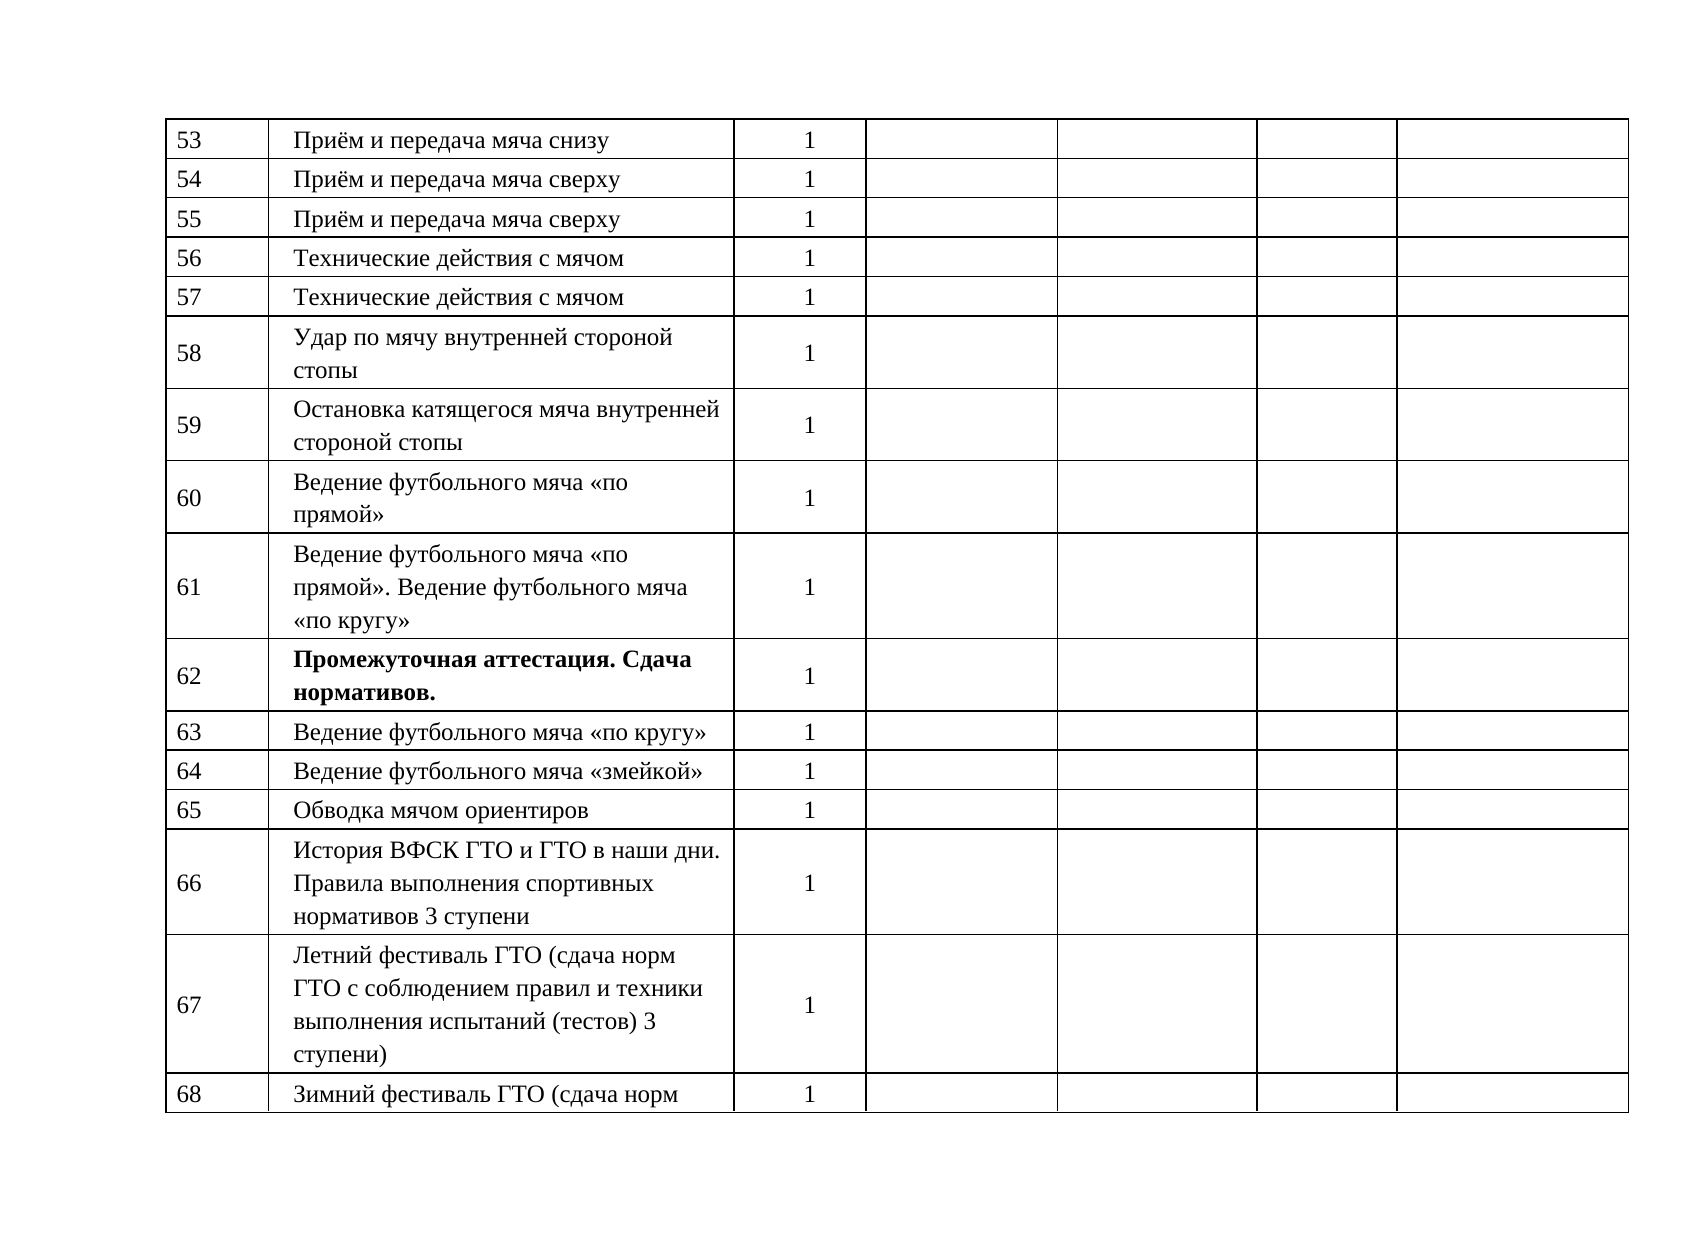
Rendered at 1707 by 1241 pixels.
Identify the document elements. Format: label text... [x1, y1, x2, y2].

table_cell [1058, 830, 1256, 933]
table_cell Летний фестиваль ГТО (сдача норм ГТО с соблюдением правил и техники выполнения испытаний (тестов) 3 ступени) [269, 935, 733, 1072]
table_cell 1 [735, 830, 865, 933]
table_cell 1 [735, 238, 865, 276]
table_cell [867, 712, 1057, 749]
table_cell [1258, 198, 1396, 236]
table_cell 68 [167, 1074, 268, 1111]
table_cell [1398, 1074, 1628, 1111]
table_cell [867, 461, 1057, 532]
table_cell [1258, 389, 1396, 460]
table_cell [1258, 712, 1396, 749]
table_cell [1398, 751, 1628, 789]
table_cell [1058, 790, 1256, 828]
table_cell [269, 1074, 733, 1111]
table_cell [1398, 790, 1628, 828]
table_cell [867, 120, 1057, 157]
table_cell [1258, 639, 1396, 710]
table_cell [1398, 159, 1628, 197]
table_cell [1258, 935, 1396, 1072]
table_cell 60 [167, 461, 268, 532]
table_cell 61 [167, 534, 268, 638]
table_cell [867, 751, 1057, 789]
table_cell [1398, 198, 1628, 236]
table_cell [1258, 790, 1396, 828]
table_cell 64 [167, 751, 268, 789]
table_cell [1258, 238, 1396, 276]
table_cell 66 [167, 830, 268, 933]
table_cell [1398, 120, 1628, 157]
table_cell [1058, 317, 1256, 387]
table_cell [1398, 639, 1628, 710]
table_cell [867, 534, 1057, 638]
table_cell 1 [735, 317, 865, 387]
table_cell [1398, 712, 1628, 749]
table_cell 55 [167, 198, 268, 236]
table_cell [1258, 120, 1396, 157]
table_cell [1398, 935, 1628, 1072]
table_cell [1058, 534, 1256, 638]
table_cell [1258, 461, 1396, 532]
table_cell [867, 1074, 1057, 1111]
table_cell 1 [735, 198, 865, 236]
table_cell [1258, 277, 1396, 315]
table_cell Приём и передача мяча сверху [269, 198, 733, 236]
table_cell Обводка мячом ориентиров [269, 790, 733, 828]
table_cell [1058, 751, 1256, 789]
table_cell [1258, 830, 1396, 933]
table_cell [1058, 198, 1256, 236]
table_cell [867, 159, 1057, 197]
table_cell [1058, 1074, 1256, 1111]
table_cell 1 [735, 935, 865, 1072]
table_cell 58 [167, 317, 268, 387]
table_cell Остановка катящегося мяча внутренней стороной стопы [269, 389, 733, 460]
table_cell Удар по мячу внутренней стороной стопы [269, 317, 733, 387]
table_cell 62 [167, 639, 268, 710]
table_cell [867, 389, 1057, 460]
table_cell [1398, 389, 1628, 460]
table_cell [1398, 317, 1628, 387]
table_cell 1 [735, 1074, 865, 1111]
table_cell 56 [167, 238, 268, 276]
table_cell 67 [167, 935, 268, 1072]
table_cell 57 [167, 277, 268, 315]
table_cell [1058, 461, 1256, 532]
table_cell 1 [735, 277, 865, 315]
table_cell [1058, 935, 1256, 1072]
table_cell [867, 317, 1057, 387]
table_cell 1 [735, 389, 865, 460]
table_cell [867, 830, 1057, 933]
table_cell 65 [167, 790, 268, 828]
table_cell Ведение футбольного мяча «по прямой». Ведение футбольного мяча «по кругу» [269, 534, 733, 638]
table_cell [1398, 534, 1628, 638]
table_cell 63 [167, 712, 268, 749]
table_cell [1058, 159, 1256, 197]
table_cell Промежуточная аттестация. Сдача нормативов. [269, 639, 733, 710]
table_cell 53 [167, 120, 268, 157]
table_cell Приём и передача мяча сверху [269, 159, 733, 197]
table_cell [1258, 317, 1396, 387]
table_cell 1 [735, 639, 865, 710]
table_cell 1 [735, 461, 865, 532]
table_cell Ведение футбольного мяча «по прямой» [269, 461, 733, 532]
table_cell [1398, 277, 1628, 315]
table_cell Технические действия с мячом [269, 238, 733, 276]
table_cell [1398, 461, 1628, 532]
table_cell Технические действия с мячом [269, 277, 733, 315]
table_cell [1058, 238, 1256, 276]
table_cell 1 [735, 534, 865, 638]
table_cell Ведение футбольного мяча «змейкой» [269, 751, 733, 789]
table_cell История ВФСК ГТО и ГТО в наши дни. Правила выполнения спортивных нормативов 3 ступени [269, 830, 733, 933]
table_cell [1258, 1074, 1396, 1111]
table_cell [867, 790, 1057, 828]
table_cell [1058, 639, 1256, 710]
table_cell 54 [167, 159, 268, 197]
table_cell [1058, 277, 1256, 315]
table_cell 1 [735, 712, 865, 749]
table_cell 1 [735, 120, 865, 157]
table_cell [867, 277, 1057, 315]
table_cell 1 [735, 159, 865, 197]
table_cell [1398, 238, 1628, 276]
table_cell [867, 198, 1057, 236]
table_cell [1058, 120, 1256, 157]
table_cell Ведение футбольного мяча «по кругу» [269, 712, 733, 749]
table_cell [1398, 830, 1628, 933]
table_cell [1258, 534, 1396, 638]
table_cell [867, 639, 1057, 710]
table_cell [867, 238, 1057, 276]
table_cell [1058, 389, 1256, 460]
table_cell 59 [167, 389, 268, 460]
table_cell 1 [735, 790, 865, 828]
table_cell [1058, 712, 1256, 749]
table_cell [867, 935, 1057, 1072]
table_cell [269, 120, 733, 157]
table_cell [1258, 159, 1396, 197]
table_cell [1258, 751, 1396, 789]
table_cell 1 [735, 751, 865, 789]
